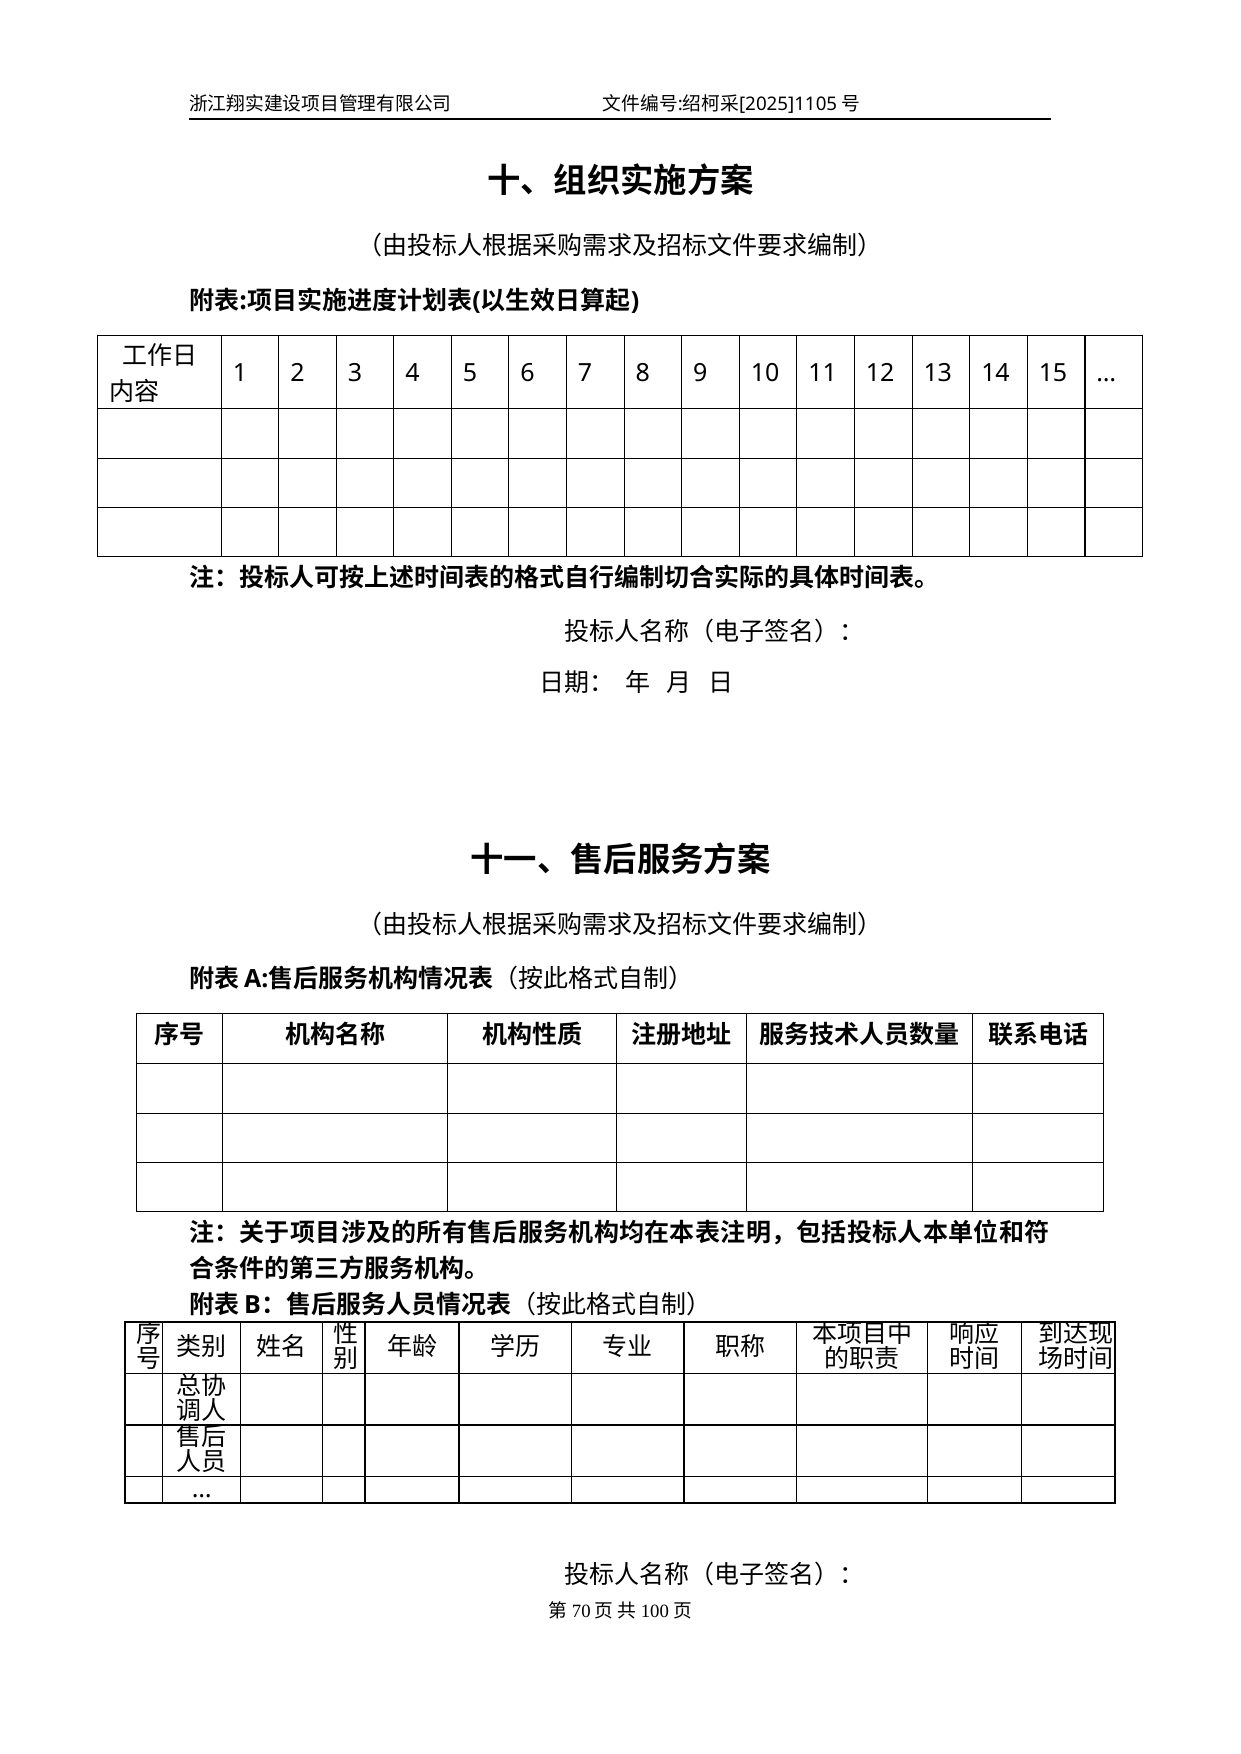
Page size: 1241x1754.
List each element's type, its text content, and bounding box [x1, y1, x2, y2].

table_cell [682, 508, 739, 556]
table_cell [241, 1477, 322, 1502]
table_cell [855, 508, 912, 556]
table_cell [740, 409, 796, 457]
table_cell [797, 459, 854, 507]
table_header 12 [855, 336, 912, 408]
table_cell [394, 409, 451, 457]
table_cell [625, 409, 681, 457]
table_cell [797, 1477, 927, 1502]
text 投标人名称（电子签名）： [189, 1555, 1051, 1591]
table_cell [448, 1163, 616, 1211]
table_cell [913, 409, 969, 457]
table_cell [617, 1114, 746, 1162]
table_cell [222, 409, 278, 457]
table_cell [241, 1374, 322, 1424]
table_cell [223, 1064, 447, 1112]
table_cell [617, 1064, 746, 1112]
table_header … [1086, 336, 1142, 408]
table_cell [241, 1426, 322, 1476]
table_header 姓名 [241, 1323, 322, 1373]
table_cell [567, 508, 624, 556]
table_cell 总协调人 [163, 1374, 240, 1424]
table_cell [973, 1163, 1103, 1211]
table_header 联系电话 [973, 1014, 1103, 1063]
table_cell [682, 459, 739, 507]
table_header 15 [1028, 336, 1084, 408]
table_header 序号 [137, 1014, 222, 1063]
table_cell [337, 409, 393, 457]
table_header 本项目中的职责 [797, 1323, 927, 1373]
table_cell [685, 1426, 796, 1476]
table_cell [625, 508, 681, 556]
table_cell [323, 1374, 364, 1424]
table_cell [1022, 1374, 1114, 1424]
table_header 7 [567, 336, 624, 408]
table_cell [223, 1163, 447, 1211]
table_cell [740, 508, 796, 556]
text 注：投标人可按上述时间表的格式自行编制切合实际的具体时间表。 [189, 557, 1051, 593]
table_header 11 [797, 336, 854, 408]
table_cell [740, 459, 796, 507]
text 十一、售后服务方案 [189, 832, 1051, 881]
table_cell [509, 459, 566, 507]
table_cell [137, 1114, 222, 1162]
table_cell [509, 508, 566, 556]
table_header 学历 [460, 1323, 571, 1373]
table_cell [797, 1426, 927, 1476]
table_cell [747, 1114, 972, 1162]
text 十、组织实施方案 [189, 153, 1051, 202]
table_header 性别 [323, 1323, 364, 1373]
text （由投标人根据采购需求及招标文件要求编制） [189, 904, 1051, 941]
text 日期： 年 月 日 [189, 662, 1051, 699]
table_cell [126, 1426, 162, 1476]
table_cell [137, 1163, 222, 1211]
table_cell [323, 1426, 364, 1476]
table_cell [366, 1477, 458, 1502]
table_cell [797, 508, 854, 556]
table_cell [928, 1374, 1021, 1424]
table_header 4 [394, 336, 451, 408]
table_header 6 [509, 336, 566, 408]
table_cell [1086, 409, 1142, 457]
table_header 8 [625, 336, 681, 408]
table_header 专业 [572, 1323, 683, 1373]
table_header 9 [682, 336, 739, 408]
table_cell [1028, 459, 1084, 507]
table_cell [126, 1374, 162, 1424]
table_cell [617, 1163, 746, 1211]
table_cell [928, 1477, 1021, 1502]
table_cell [337, 508, 393, 556]
table_cell [394, 508, 451, 556]
text 附表B：售后服务人员情况表（按此格式自制） [189, 1285, 1051, 1321]
table_cell [452, 409, 508, 457]
table_header 5 [452, 336, 508, 408]
table_cell [682, 409, 739, 457]
table_header 机构性质 [448, 1014, 616, 1063]
table_cell [279, 409, 336, 457]
table_cell [279, 459, 336, 507]
table_header 工作日 内容 [98, 336, 221, 408]
table_cell [137, 1064, 222, 1112]
table_header 服务技术人员数量 [747, 1014, 972, 1063]
text 投标人名称（电子签名）： [189, 612, 1051, 648]
table_cell [452, 508, 508, 556]
text 注：关于项目涉及的所有售后服务机构均在本表注明，包括投标人本单位和符合条件的第三方服务机构。 [189, 1212, 1051, 1285]
table_cell [1028, 409, 1084, 457]
table_cell [685, 1477, 796, 1502]
table_cell [970, 459, 1027, 507]
table_cell [448, 1064, 616, 1112]
table_cell [747, 1064, 972, 1112]
table_cell [973, 1114, 1103, 1162]
table_cell [452, 459, 508, 507]
table_cell [460, 1374, 571, 1424]
table_cell [460, 1477, 571, 1502]
table_cell [366, 1426, 458, 1476]
table_cell [98, 459, 221, 507]
table_cell [509, 409, 566, 457]
table_cell [928, 1426, 1021, 1476]
table_cell [1028, 508, 1084, 556]
table_header 年龄 [366, 1323, 458, 1373]
table_header 类别 [163, 1323, 240, 1373]
table_cell [1022, 1477, 1114, 1502]
table_cell [913, 508, 969, 556]
table_cell … [163, 1477, 240, 1502]
table_cell [572, 1477, 683, 1502]
table_header 3 [337, 336, 393, 408]
table_header 2 [279, 336, 336, 408]
table_cell [970, 508, 1027, 556]
table_cell [126, 1477, 162, 1502]
table_cell [855, 409, 912, 457]
table_cell [223, 1114, 447, 1162]
table_cell [222, 508, 278, 556]
table_header 注册地址 [617, 1014, 746, 1063]
table_header 到达现场时间 [1022, 1323, 1114, 1373]
table_header 序号 [126, 1323, 162, 1373]
table_cell [685, 1374, 796, 1424]
table_header 13 [913, 336, 969, 408]
table_cell [567, 459, 624, 507]
text 附表A:售后服务机构情况表（按此格式自制） [189, 959, 1051, 995]
table_cell [973, 1064, 1103, 1112]
table_cell [98, 409, 221, 457]
table_cell [222, 459, 278, 507]
table_cell [1086, 508, 1142, 556]
table_cell [913, 459, 969, 507]
table_header 机构名称 [223, 1014, 447, 1063]
table_header 14 [970, 336, 1027, 408]
text 附表:项目实施进度计划表(以生效日算起) [189, 280, 905, 316]
table_cell [567, 409, 624, 457]
table_header 1 [222, 336, 278, 408]
table_cell [98, 508, 221, 556]
table_cell [460, 1426, 571, 1476]
table_header 10 [740, 336, 796, 408]
table_cell [625, 459, 681, 507]
table_cell [366, 1374, 458, 1424]
table_cell [797, 1374, 927, 1424]
table_cell [323, 1477, 364, 1502]
table_cell [797, 409, 854, 457]
table_cell [448, 1114, 616, 1162]
table_cell [1022, 1426, 1114, 1476]
table_cell [747, 1163, 972, 1211]
text （由投标人根据采购需求及招标文件要求编制） [189, 226, 1051, 262]
table_cell [337, 459, 393, 507]
table_header 响应时间 [928, 1323, 1021, 1373]
table_cell [394, 459, 451, 507]
table_header 职称 [685, 1323, 796, 1373]
table_cell [970, 409, 1027, 457]
table_cell 售后人员 [163, 1426, 240, 1476]
table_cell [572, 1426, 683, 1476]
table_cell [279, 508, 336, 556]
table_cell [855, 459, 912, 507]
table_cell [572, 1374, 683, 1424]
table_cell [1086, 459, 1142, 507]
